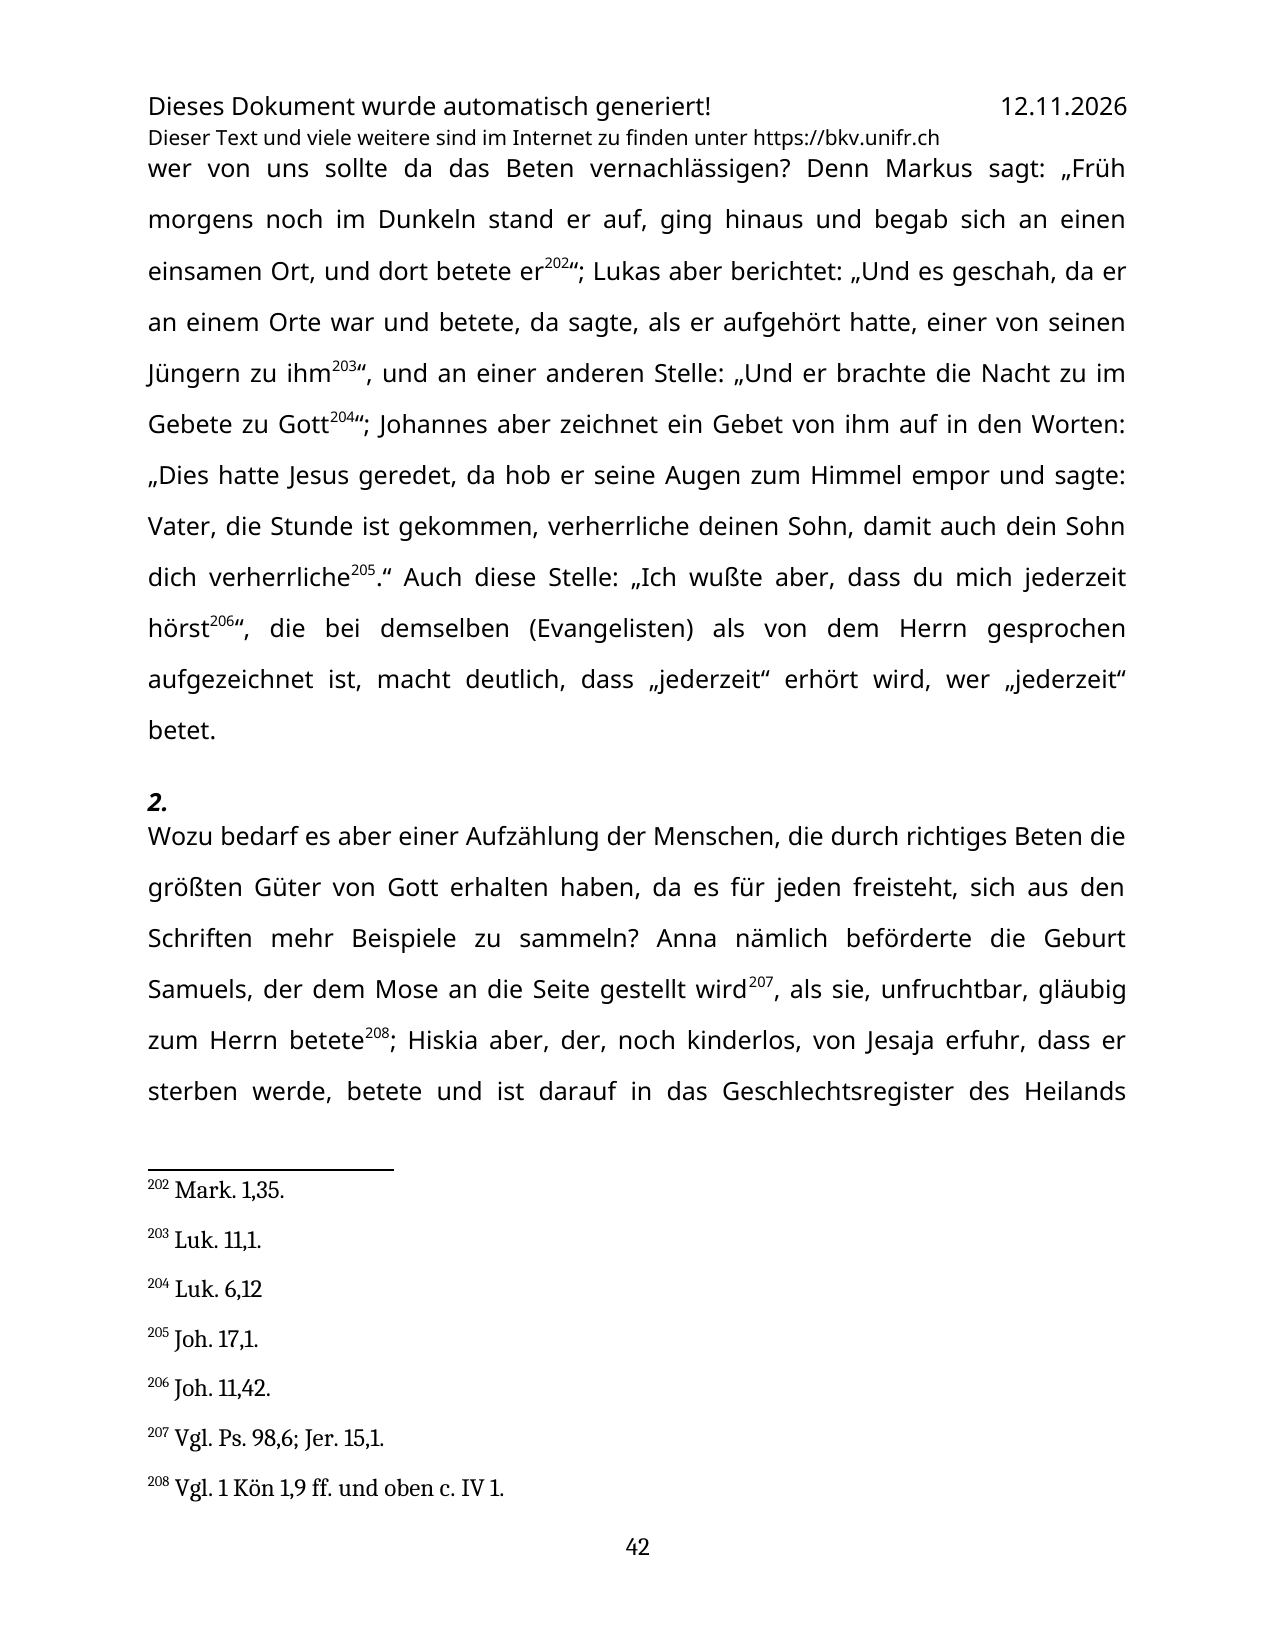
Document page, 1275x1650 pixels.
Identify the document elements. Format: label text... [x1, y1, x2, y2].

text Wenn aber Jesus betet und nicht vergeblich betet, da er durch das Beten das, worum er bittet, S. 45 erlangt, ohne Gebet es aber vielleicht nicht erhalten hätte: wer von uns sollte da das Beten vernachlässigen? Denn Markus sagt: „Früh morgens noch im Dunkeln stand er auf, ging hinaus und begab sich an einen einsamen Ort, und dort betete er“; Lukas aber berichtet: „Und es geschah, da er an einem Orte war und betete, da sagte, als er aufgehört hatte, einer von seinen Jüngern zu ihm“, und an einer anderen Stelle: „Und er brachte die Nacht zu im Gebete zu Gott“; Johannes aber zeichnet ein Gebet von ihm auf in den Worten: „Dies hatte Jesus geredet, da hob er seine Augen zum Himmel empor und sagte: Vater, die Stunde ist gekommen, verherrliche deinen Sohn, damit auch dein Sohn dich verherrliche.“ Auch diese Stelle: „Ich wußte aber, dass du mich jederzeit hörst“, die bei demselben (Evangelisten) als von dem Herrn gesprochen aufgezeichnet ist, macht deutlich, dass „jederzeit“ erhört wird, wer „jederzeit“ betet. [148, 151, 1127, 747]
subtitle 2. [148, 784, 1127, 818]
text Wozu bedarf es aber einer Aufzählung der Menschen, die durch richtiges Beten die größten Güter von Gott erhalten haben, da es für jeden freisteht, sich aus den Schriften mehr Beispiele zu sammeln? Anna nämlich beförderte die Geburt Samuels, der dem Mose an die Seite gestellt wird, als sie, unfruchtbar, gläubig zum Herrn betete; Hiskia aber, der, noch kinderlos, von Jesaja erfuhr, dass er sterben werde, betete und ist darauf in das Geschlechtsregister des Heilands aufgenommen worden; als ferner nach einem einzigen Befehl infolge der Hinterlist Hamans das Volk schon im Begriffe war, unterzugehen, da wurde das mit Fasten verbundene Gebet Mardochais und Esthers erhört und fügte zu den von Mose angeordneten Festen den S. 46 Freudentag des Mardochai für das Volk hinzu. Aber auch Judith, die ein frommes Gebet (zu Gott) emporgesandt hatte, überwand mit Hilfe Gottes den Holofernes, und „ein einziges Weib der Hebräer brachte Schande über das Haus Nabuchodonosor“; Ananias aber und Asarja und Misael wurden erhört und gewürdigt, „den frischen Hauch des (den Ofen) durchwehenden Windes“ zu genießen, der die Feuerflamme nicht wirksam sein ließ; ferner wird um der Gebete Daniels willen den Löwen in der Grube der Babylonier der Rachen verschlossen; endlich kann Jona, der die Hoffnung nicht aufgab, dass sein Gebet „aus dem Leibe des Meertieres“, das ihn verschlungen hatte, gehört werden würde, den Bauch des Tieres verlassen und seine Prophezeiung an die Nineviten vervollständigen. [148, 818, 1127, 1108]
